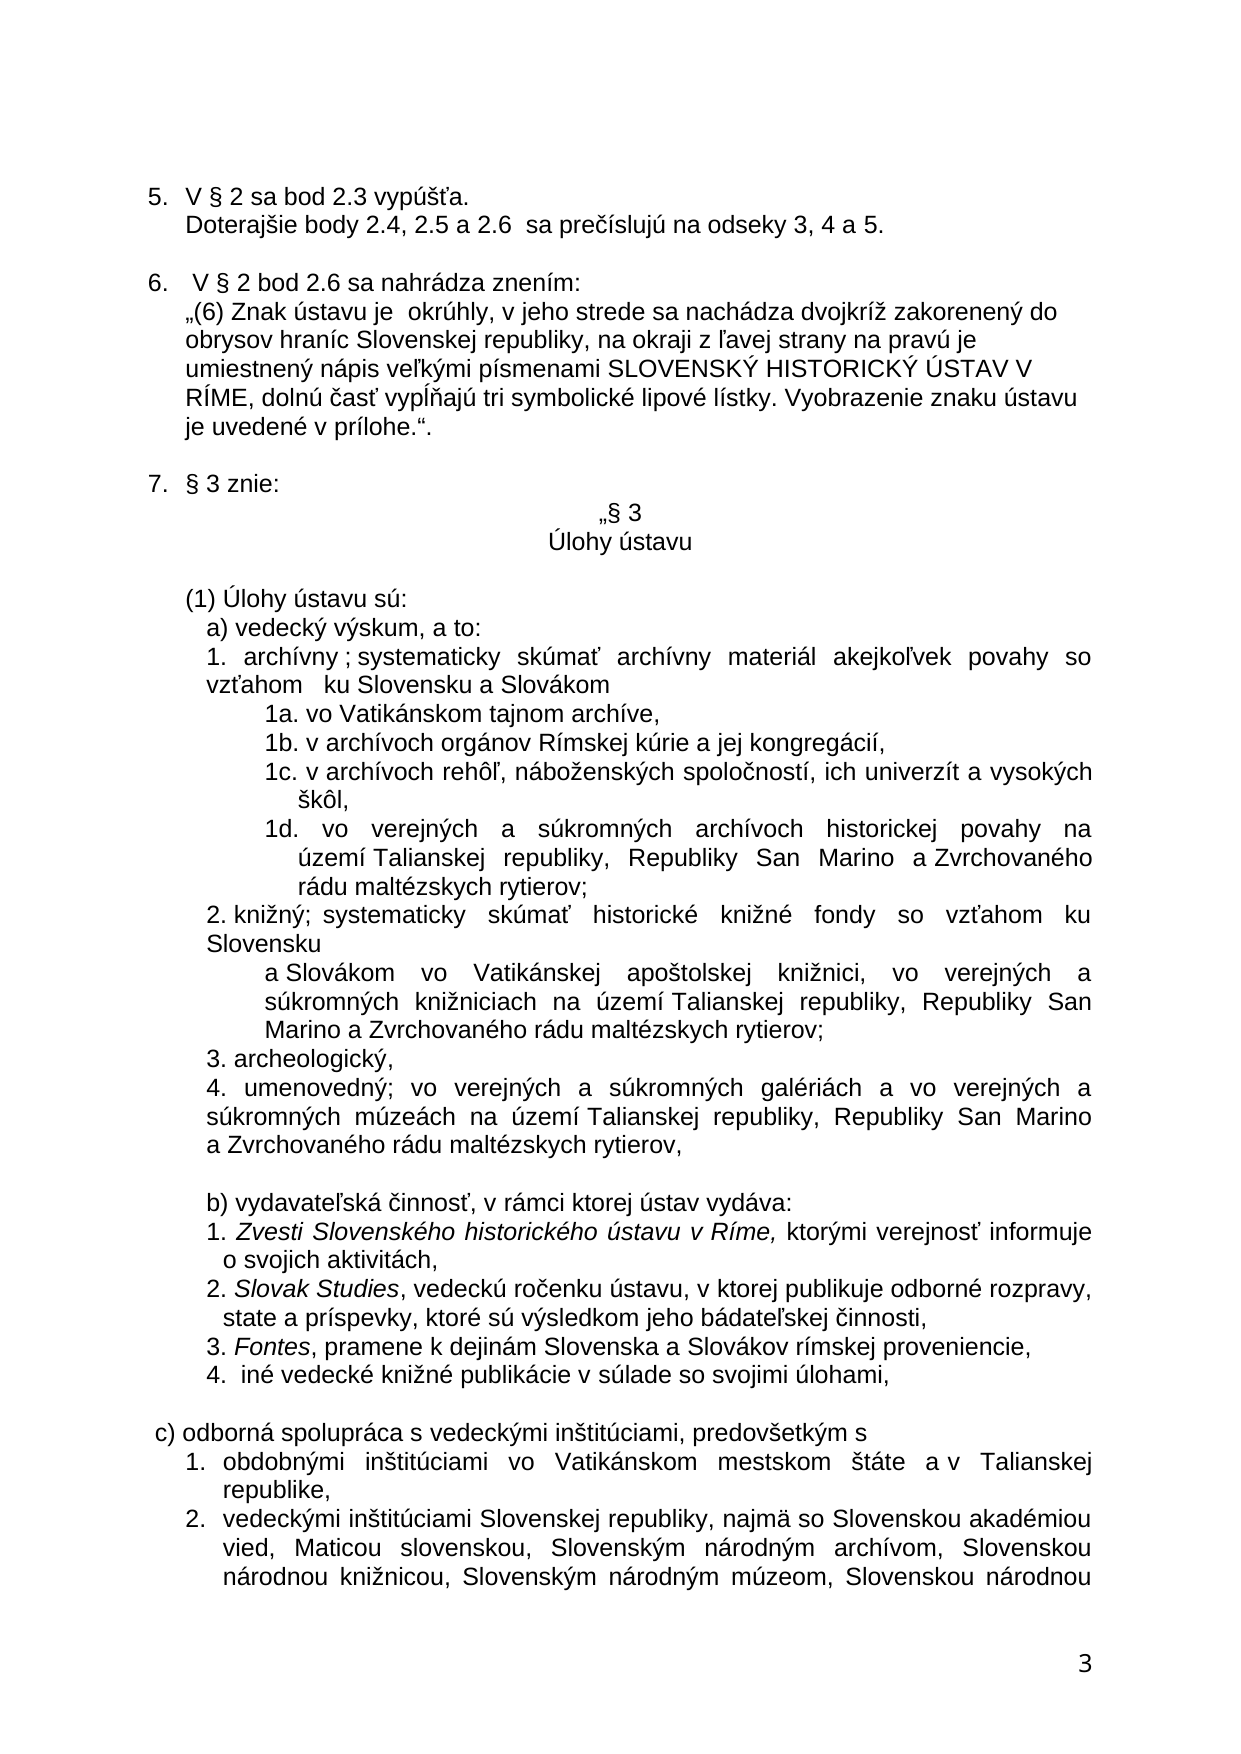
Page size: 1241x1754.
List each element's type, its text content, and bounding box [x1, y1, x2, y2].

text 4. umenovedný; vo verejných a súkromných galériách a vo verejných a súkromných múzeách na území Talianskej republiky, Republiky San Marino a Zvrchovaného rádu maltézskych rytierov, [148, 1073, 1092, 1159]
text a) vedecký výskum, a to: [148, 613, 1092, 642]
text Doterajšie body 2.4, 2.5 a 2.6 sa prečíslujú na odseky 3, 4 a 5. [148, 211, 1092, 239]
text (1) Úlohy ústavu sú: [185, 584, 1092, 613]
text b) vydavateľská činnosť, v rámci ktorej ústav vydáva: [148, 1188, 1092, 1217]
text 2. Slovak Studies, vedeckú ročenku ústavu, v ktorej publikuje odborné rozpravy, state a príspevky, ktoré sú výsledkom jeho bádateľskej činnosti, [148, 1274, 1092, 1332]
text c) odborná spolupráca s vedeckými inštitúciami, predovšetkým s [148, 1418, 1092, 1447]
text 1d. vo verejných a súkromných archívoch historickej povahy na území Talianskej republiky, Republiky San Marino a Zvrchovaného rádu maltézskych rytierov; [264, 814, 1092, 901]
text Úlohy ústavu [148, 527, 1092, 556]
text 1. Zvesti Slovenského historického ústavu v Ríme, ktorými verejnosť informuje o svojich aktivitách, [148, 1217, 1092, 1274]
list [185, 1504, 1092, 1591]
text 1. archívny;systematicky skúmať archívny materiál akejkoľvek povahy so vzťahom ku Slovensku a Slovákom [206, 642, 1092, 699]
text a Slovákom vo Vatikánskej apoštolskej knižnici, vo verejných a súkromných knižniciach na území Talianskej republiky, Republiky San Marino a Zvrchovaného rádu maltézskych rytierov; [264, 958, 1092, 1044]
list § 3 znie: [148, 469, 1092, 498]
list V § 2 bod 2.6 sa nahrádza znením: [148, 268, 1092, 297]
text 2. knižný; systematicky skúmať historické knižné fondy so vzťahom ku Slovensku [148, 901, 1092, 958]
text 1a. vo Vatikánskom tajnom archíve, [148, 699, 1092, 728]
text 4. iné vedecké knižné publikácie v súlade so svojimi úlohami, [148, 1361, 1092, 1389]
text „§ 3 [148, 498, 1092, 527]
text „(6) Znak ústavu je okrúhly, v jeho strede sa nachádza dvojkríž zakorenený do obrysov hraníc Slovenskej republiky, na okraji z ľavej strany na pravú je umiestnený nápis veľkými písmenami SLOVENSKÝ HISTORICKÝ ÚSTAV V RÍME, dolnú časť vypĺňajú tri symbolické lipové lístky. Vyobrazenie znaku ústavu je uvedené v prílohe.“. [185, 297, 1092, 441]
text 1b. v archívoch orgánov Rímskej kúrie a jej kongregácií, [148, 728, 1092, 757]
text 3. archeologický, [148, 1044, 1092, 1073]
text 3. Fontes, pramene k dejinám Slovenska a Slovákov rímskej proveniencie, [148, 1332, 1092, 1361]
list V § 2 sa bod 2.3 vypúšťa. [148, 182, 1092, 211]
list obdobnými inštitúciami vo Vatikánskom mestskom štáte a v Talianskej republike, [185, 1447, 1092, 1504]
text 1c. v archívoch rehôľ, náboženských spoločností, ich univerzít a vysokých škôl, [264, 757, 1092, 814]
